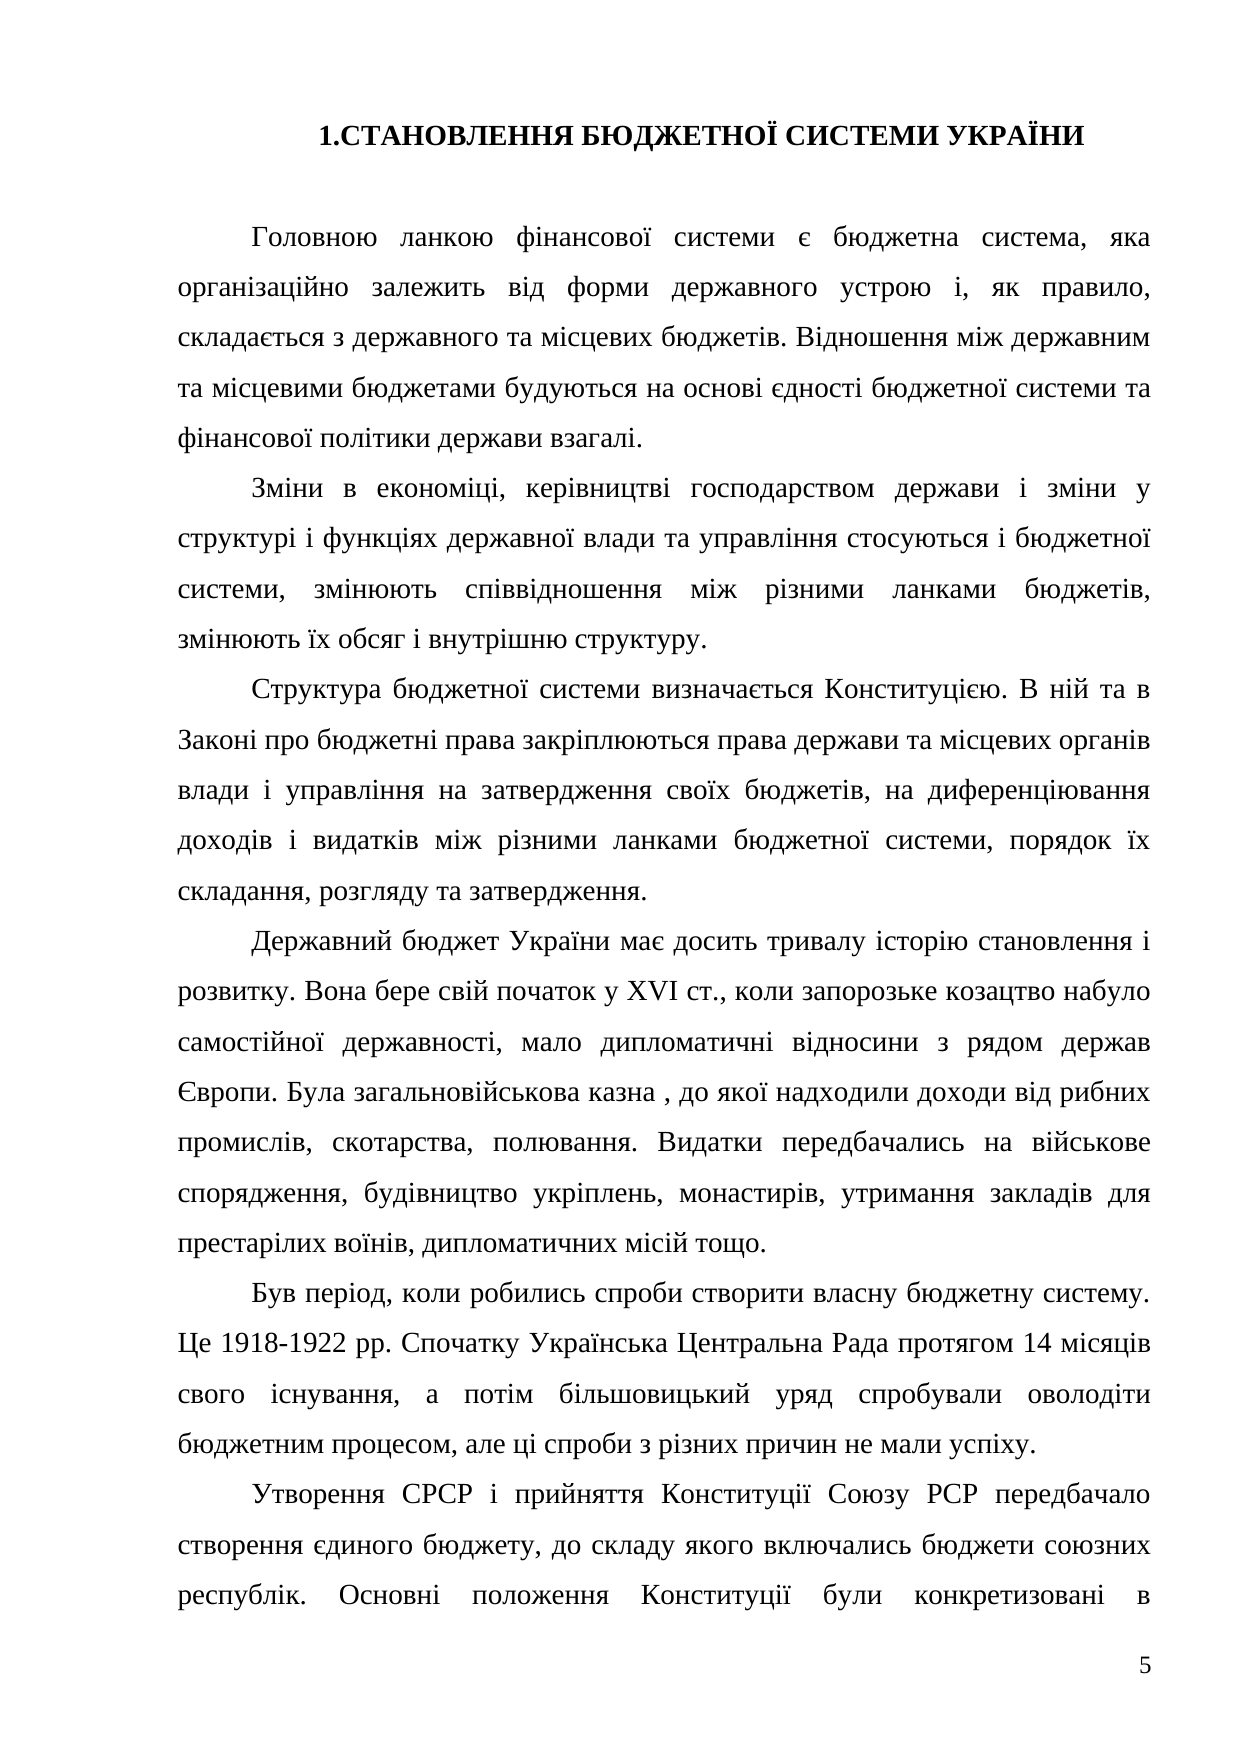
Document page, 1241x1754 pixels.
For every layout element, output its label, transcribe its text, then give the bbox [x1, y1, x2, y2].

list Державний бюджет України має досить тривалу історію становлення і розвитку. Вона бере свій початок у XVI ст., коли запорозьке козацтво набуло самостійної державності, мало дипломатичні відносини з рядом держав Європи. Була загальновійськова казна , до якої надходили доходи від рибних промислів, скотарства, полювання. Видатки передбачались на військове спорядження, будівництво укріплень, монастирів, утримання закладів для престарілих воїнів, дипломатичних місій тощо. [177, 923, 1152, 1258]
list Був період, коли робились спроби створити власну бюджетну систему. Це 1918-1922 рр. Спочатку Українська Центральна Рада протягом 14 місяців свого існування, а потім більшовицький уряд спробували оволодіти бюджетним процесом, але ці спроби з різних причин не мали успіху. [177, 1275, 1152, 1460]
list Головною ланкою фінансової системи є бюджетна система, яка організаційно залежить від форми державного устрою і, як правило, складається з державного та місцевих бюджетів. Відношення між державним та місцевими бюджетами будуються на основі єдності бюджетної системи та фінансової політики держави взагалі. [177, 219, 1152, 453]
list Структура бюджетної системи визначається Конституцією. В ній та в Законі про бюджетні права закріплюються права держави та місцевих органів влади і управління на затвердження своїх бюджетів, на диференціювання доходів і видатків між різними ланками бюджетної системи, порядок їх складання, розгляду та затвердження. [177, 672, 1152, 906]
text 1.СТАНОВЛЕННЯ БЮДЖЕТНОЇ СИСТЕМИ УКРАЇНИ [177, 118, 1152, 152]
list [177, 1477, 1152, 1611]
list Зміни в економіці, керівництві господарством держави і зміни у структурі і функціях державної влади та управління стосуються і бюджетної системи, змінюють співвідношення між різними ланками бюджетів, змінюють їх обсяг і внутрішню структуру. [177, 470, 1152, 655]
